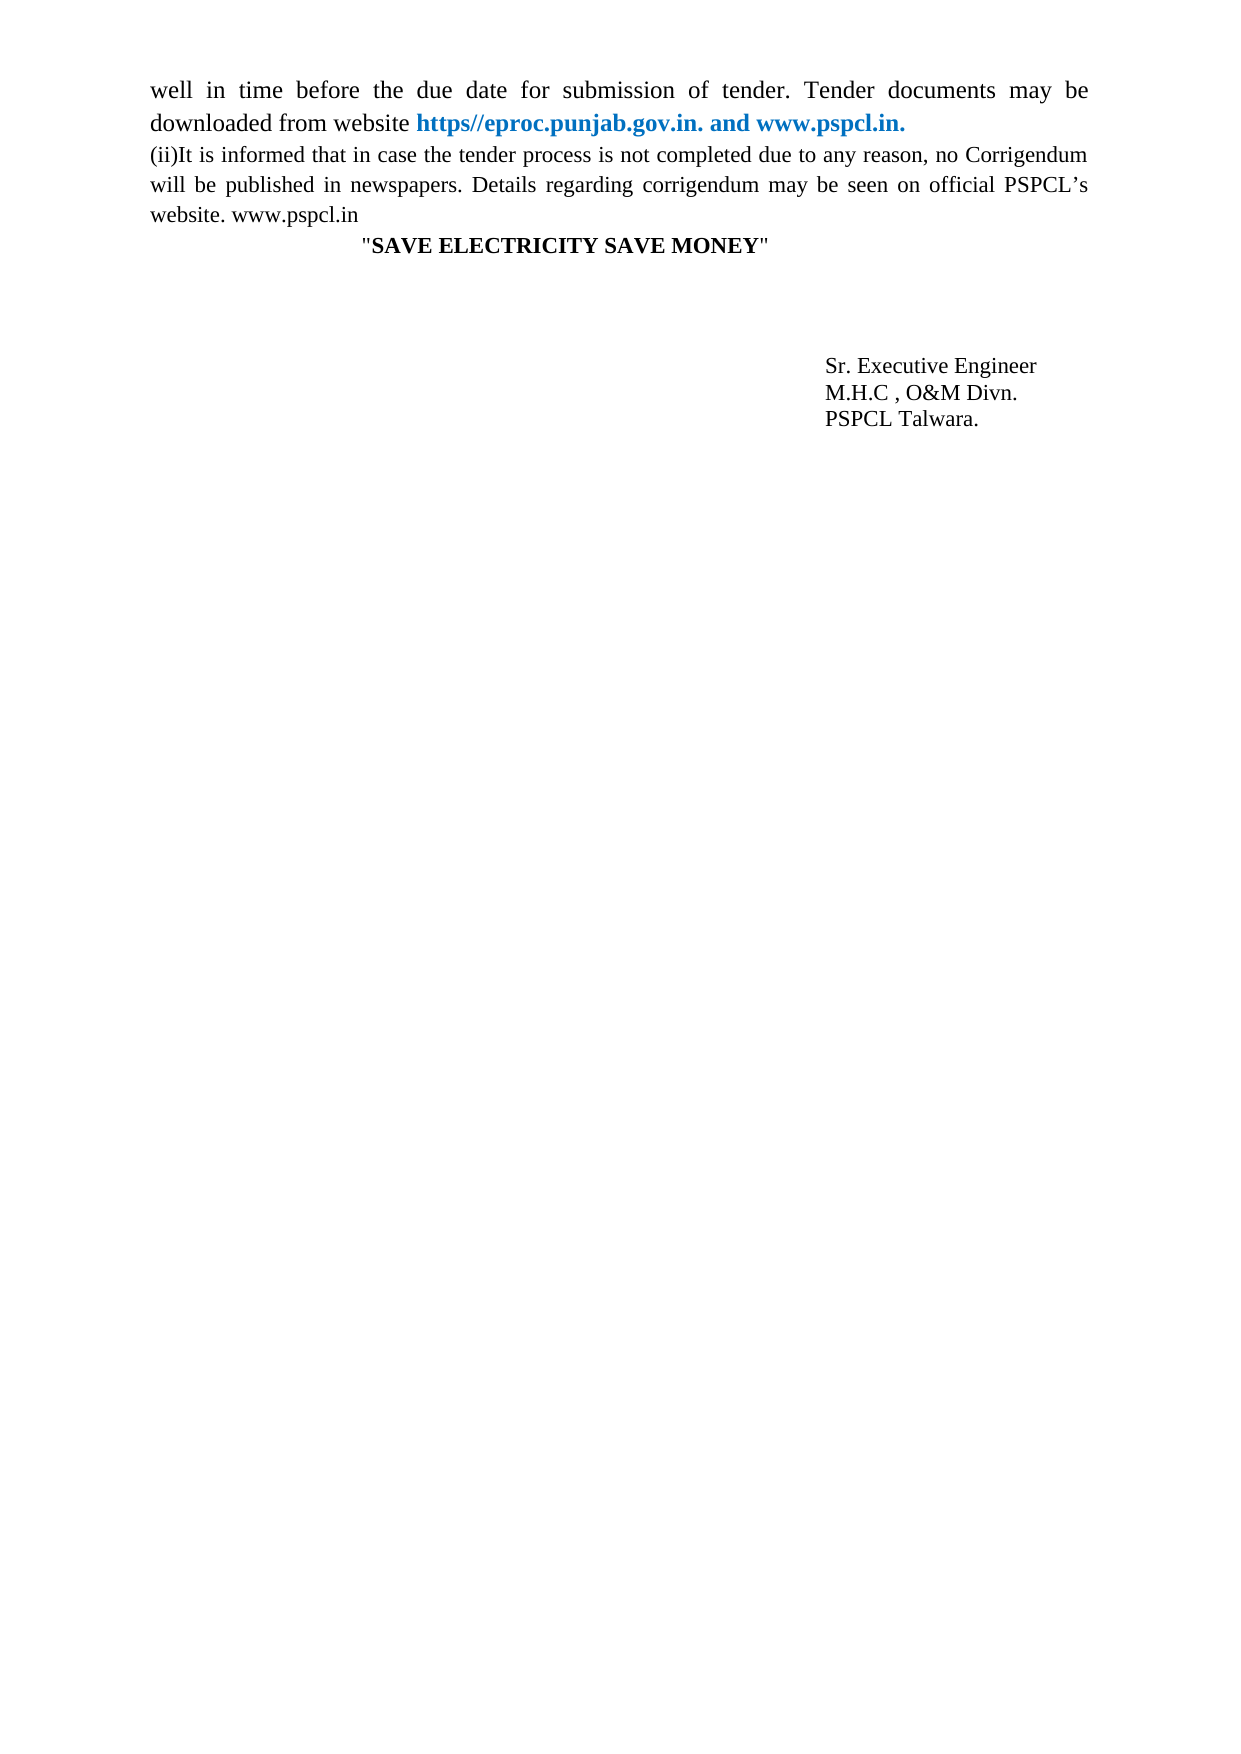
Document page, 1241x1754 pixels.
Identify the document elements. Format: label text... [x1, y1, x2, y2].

text PSPCL Talwara. [150, 405, 1090, 432]
text M.H.C , O&M Divn. [150, 379, 1090, 405]
text "SAVE ELECTRICITY SAVE MONEY" [150, 232, 1090, 258]
text (ii)It is informed that in case the tender process is not completed due to any reason, no Corrigendum will be published in newspapers. Details regarding corrigendum may be seen on official PSPCL’s website. www.pspcl.in [150, 141, 1090, 228]
text Sr. Executive Engineer [150, 352, 1090, 379]
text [150, 75, 1090, 137]
